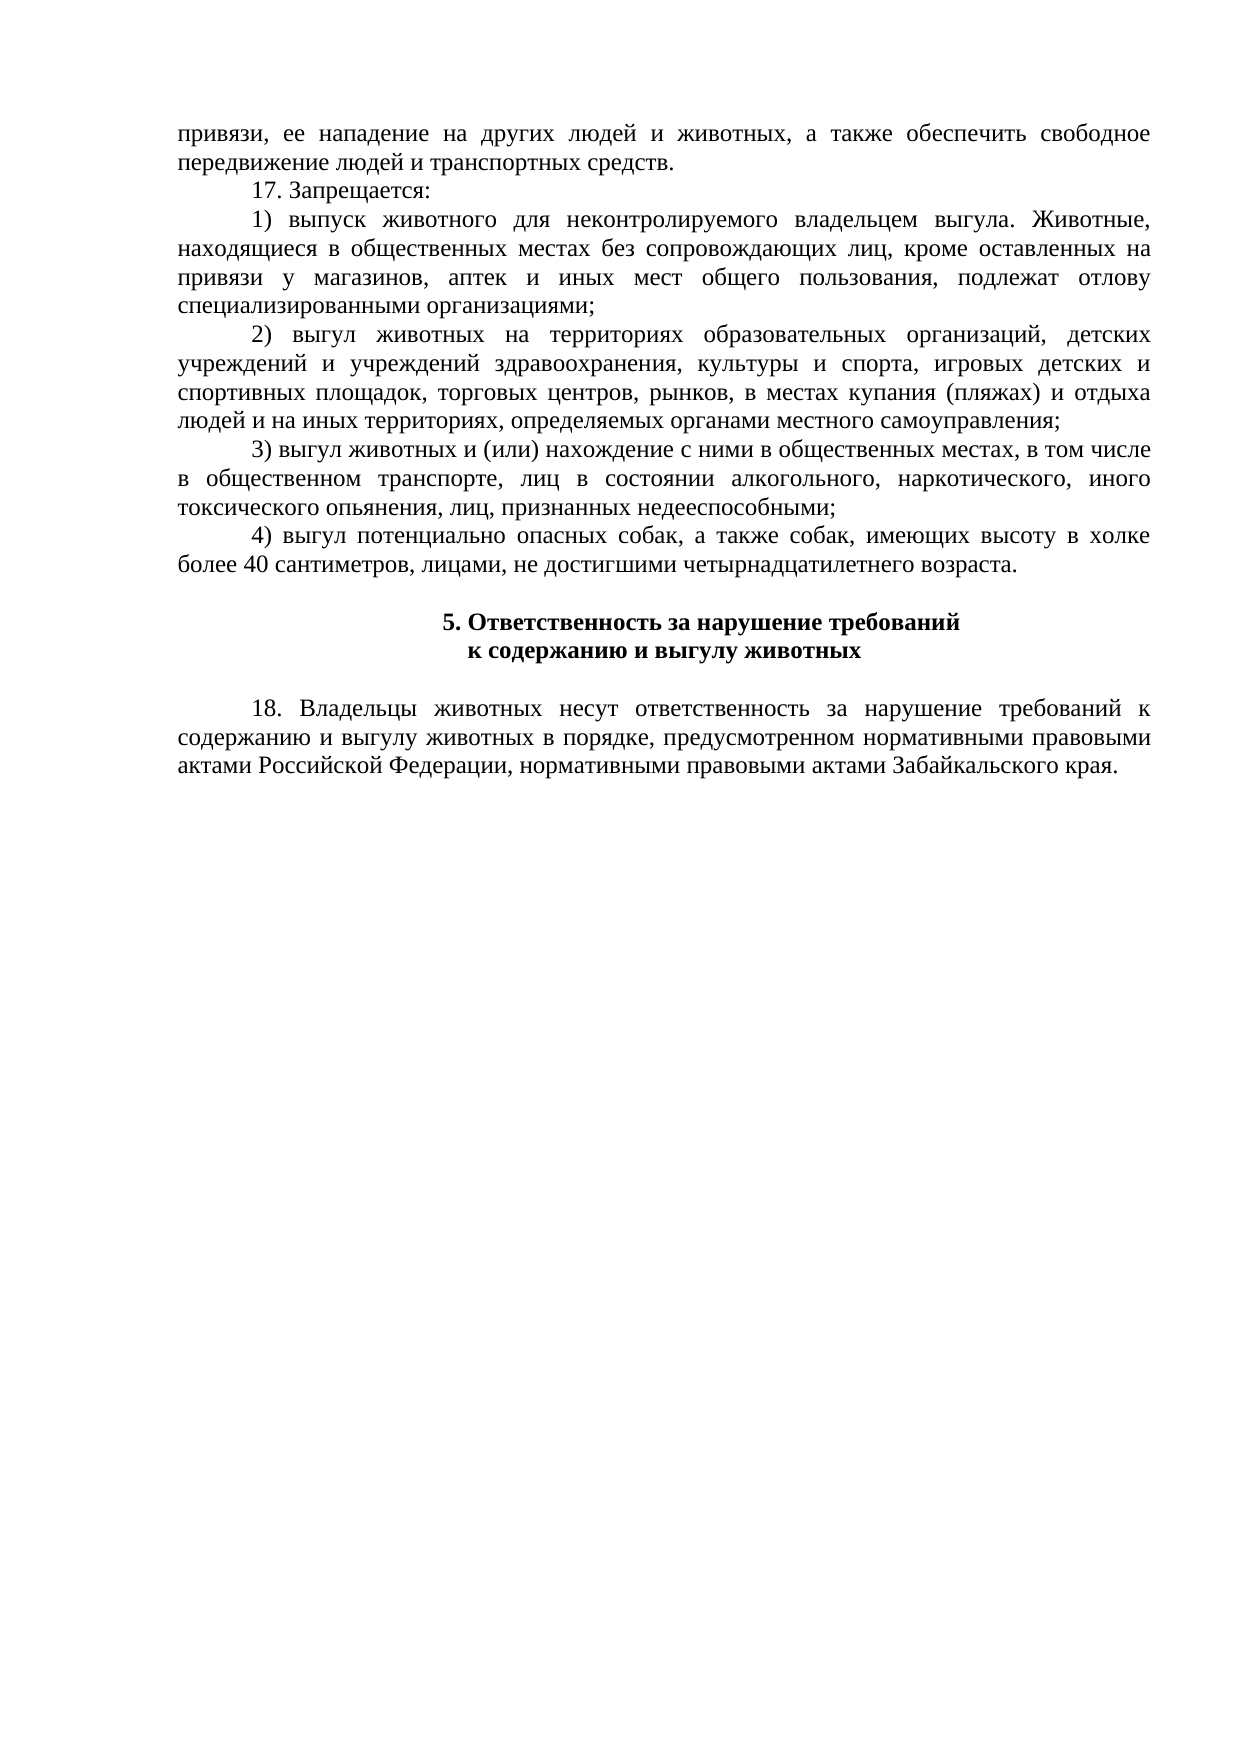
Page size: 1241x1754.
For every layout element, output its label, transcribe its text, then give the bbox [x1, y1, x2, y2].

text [177, 118, 1152, 176]
text 18. Владельцы животных несут ответственность за нарушение требований к содержанию и выгулу животных в порядке, предусмотренном нормативными правовыми актами Российской Федерации, нормативными правовыми актами Забайкальского края. [177, 693, 1152, 779]
text 5. Ответственность за нарушение требований к содержанию и выгулу животных [177, 607, 1152, 664]
text 2) выгул животных на территориях образовательных организаций, детских учреждений и учреждений здравоохранения, культуры и спорта, игровых детских и спортивных площадок, торговых центров, рынков, в местах купания (пляжах) и отдыха людей и на иных территориях, определяемых органами местного самоуправления; [177, 319, 1152, 434]
text 3) выгул животных и (или) нахождение с ними в общественных местах, в том числе в общественном транспорте, лиц в состоянии алкогольного, наркотического, иного токсического опьянения, лиц, признанных недееспособными; [177, 434, 1152, 521]
text 1) выпуск животного для неконтролируемого владельцем выгула. Животные, находящиеся в общественных местах без сопровождающих лиц, кроме оставленных на привязи у магазинов, аптек и иных мест общего пользования, подлежат отлову специализированными организациями; [177, 204, 1152, 319]
text 4) выгул потенциально опасных собак, а также собак, имеющих высоту в холке более 40 сантиметров, лицами, не достигшими четырнадцатилетнего возраста. [177, 521, 1152, 578]
text 17. Запрещается: [177, 176, 1152, 204]
